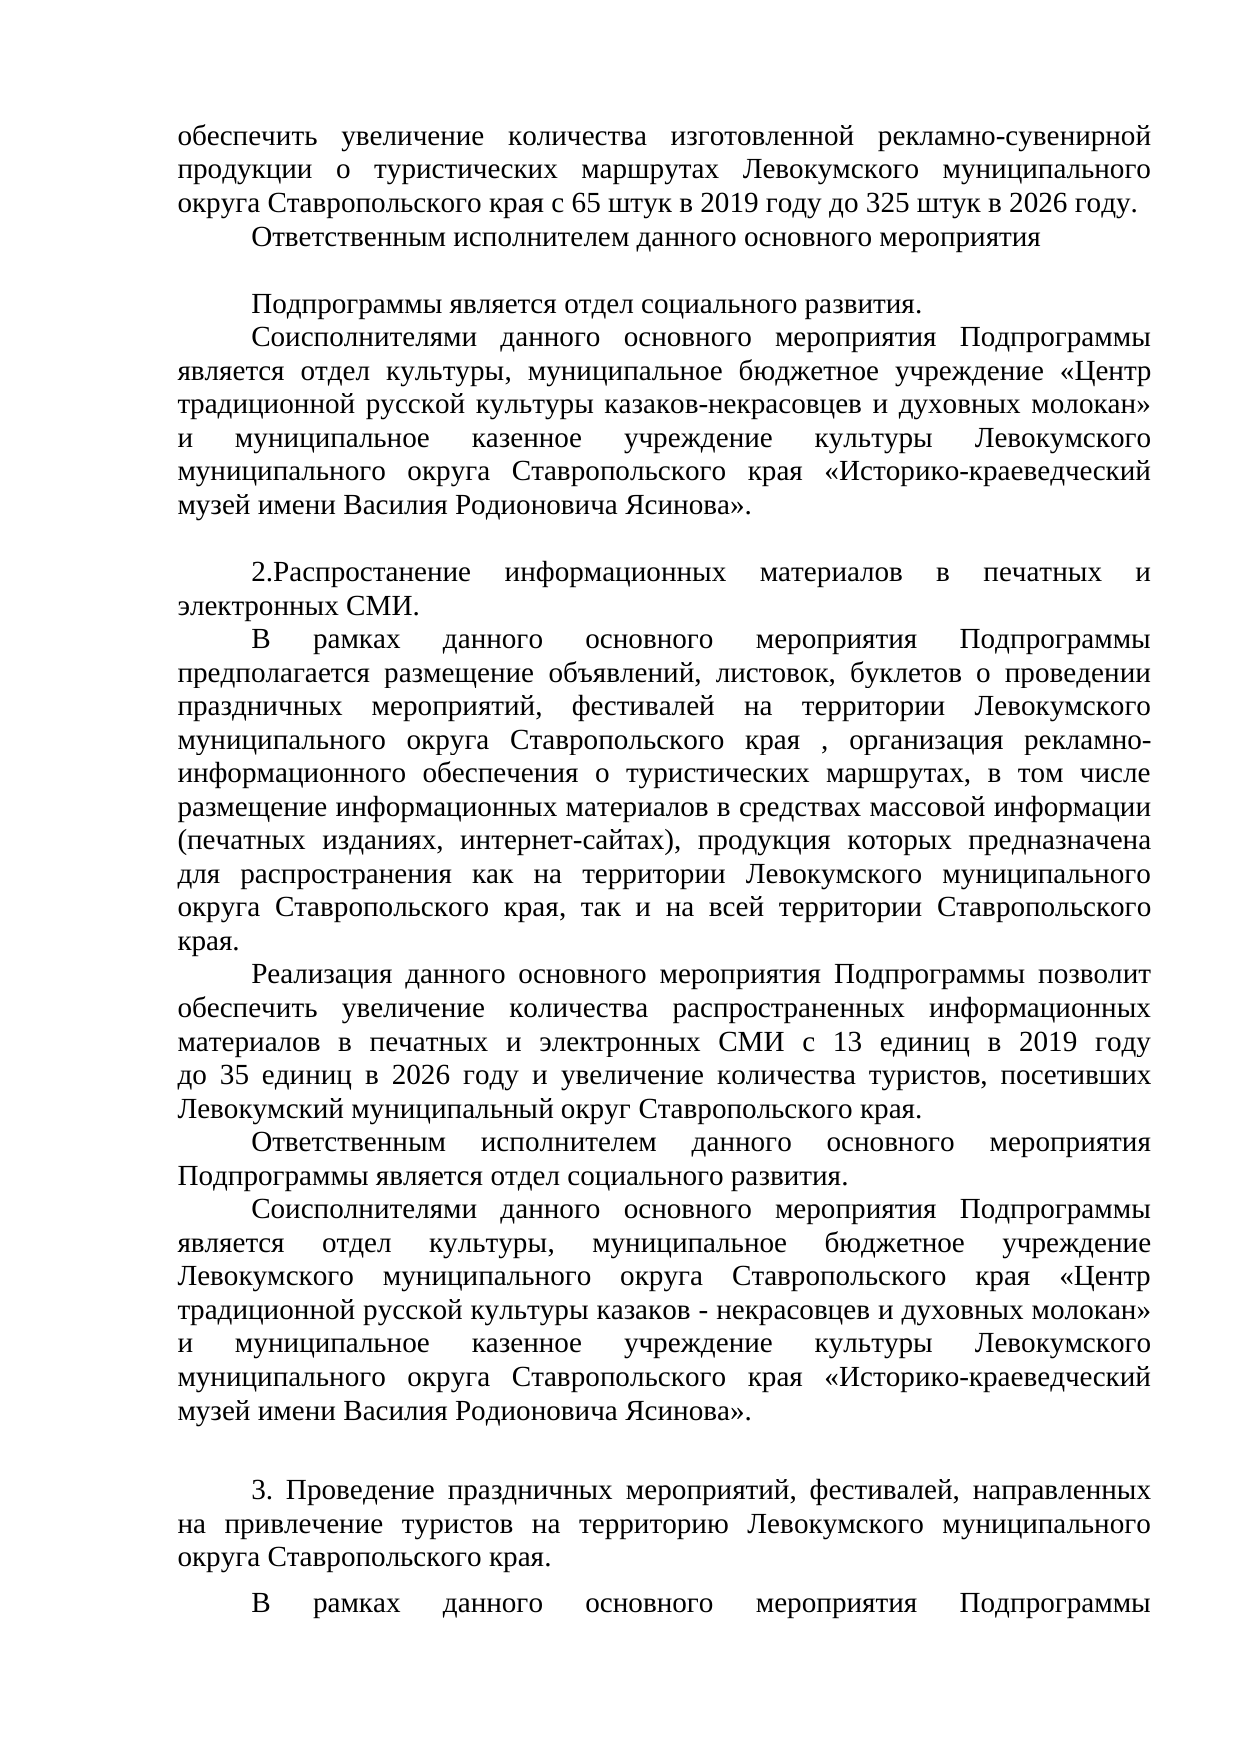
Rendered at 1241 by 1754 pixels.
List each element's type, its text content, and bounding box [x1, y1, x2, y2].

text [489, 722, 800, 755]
text Соисполнителями данного основного мероприятия Подпрограммы является отдел культуры, муниципальное бюджетное учреждение Левокумского муниципального округа Ставропольского края «Центр традиционной русской культуры казаков - некрасовцев и духовных молокан» и муниципальное казенное учреждение культуры Левокумского муниципального округа Ставропольского края «Историко-краеведческий музей имени Василия Родионовича Ясинова». [177, 1191, 1152, 1426]
text 3. Проведение праздничных мероприятий, фестивалей, направленных на привлечение туристов на территорию Левокумского муниципального округа Ставропольского края. [177, 1472, 1152, 1573]
text 2.Распростанение информационных материалов в печатных и электронных СМИ. [177, 554, 1152, 621]
text В рамках данного основного мероприятия Подпрограммы предполагается размещение объявлений, листовок, буклетов о проведении праздничных мероприятий, фестивалей на территории Левокумского муниципального округа Ставропольского края , организация рекламно-информационного обеспечения о туристических маршрутах, в том числе размещение информационных материалов в средствах массовой информации (печатных изданиях, интернет-сайтах), продукция которых предназначена для распространения как на территории Левокумского муниципального округа Ставропольского края, так и на всей территории Ставропольского края. [177, 889, 1152, 957]
text Ответственным исполнителем данного основного мероприятия [177, 219, 1152, 252]
text Реализация данного основного мероприятия Подпрограммы позволит обеспечить увеличение количества распространенных информационных материалов в печатных и электронных СМИ с 13 единиц в 2019 году до 35 единиц в 2026 году и увеличение количества туристов, посетивших Левокумский муниципальный округ Ставропольского края. [177, 957, 1152, 1091]
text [177, 118, 1152, 219]
text Подпрограммы является отдел социального развития. [177, 286, 1152, 319]
text В рамках данного основного мероприятия Подпрограммы предполагается размещение объявлений, листовок, буклетов о проведении праздничных мероприятий, фестивалей на территории Левокумского муниципального округа Ставропольского края , организация рекламно-информационного обеспечения о туристических маршрутах, в том числе размещение информационных материалов в средствах массовой информации (печатных изданиях, интернет-сайтах), продукция которых предназначена для распространения как на территории Левокумского муниципального округа Ставропольского края, так и на всей территории Ставропольского края. [177, 621, 1152, 688]
text Ответственным исполнителем данного основного мероприятия Подпрограммы является отдел социального развития. [177, 1124, 1152, 1191]
text Соисполнителями данного основного мероприятия Подпрограммы является отдел культуры, муниципальное бюджетное учреждение «Центр традиционной русской культуры казаков-некрасовцев и духовных молокан» и муниципальное казенное учреждение культуры Левокумского муниципального округа Ставропольского края «Историко-краеведческий музей имени Василия Родионовича Ясинова». [177, 319, 1152, 521]
